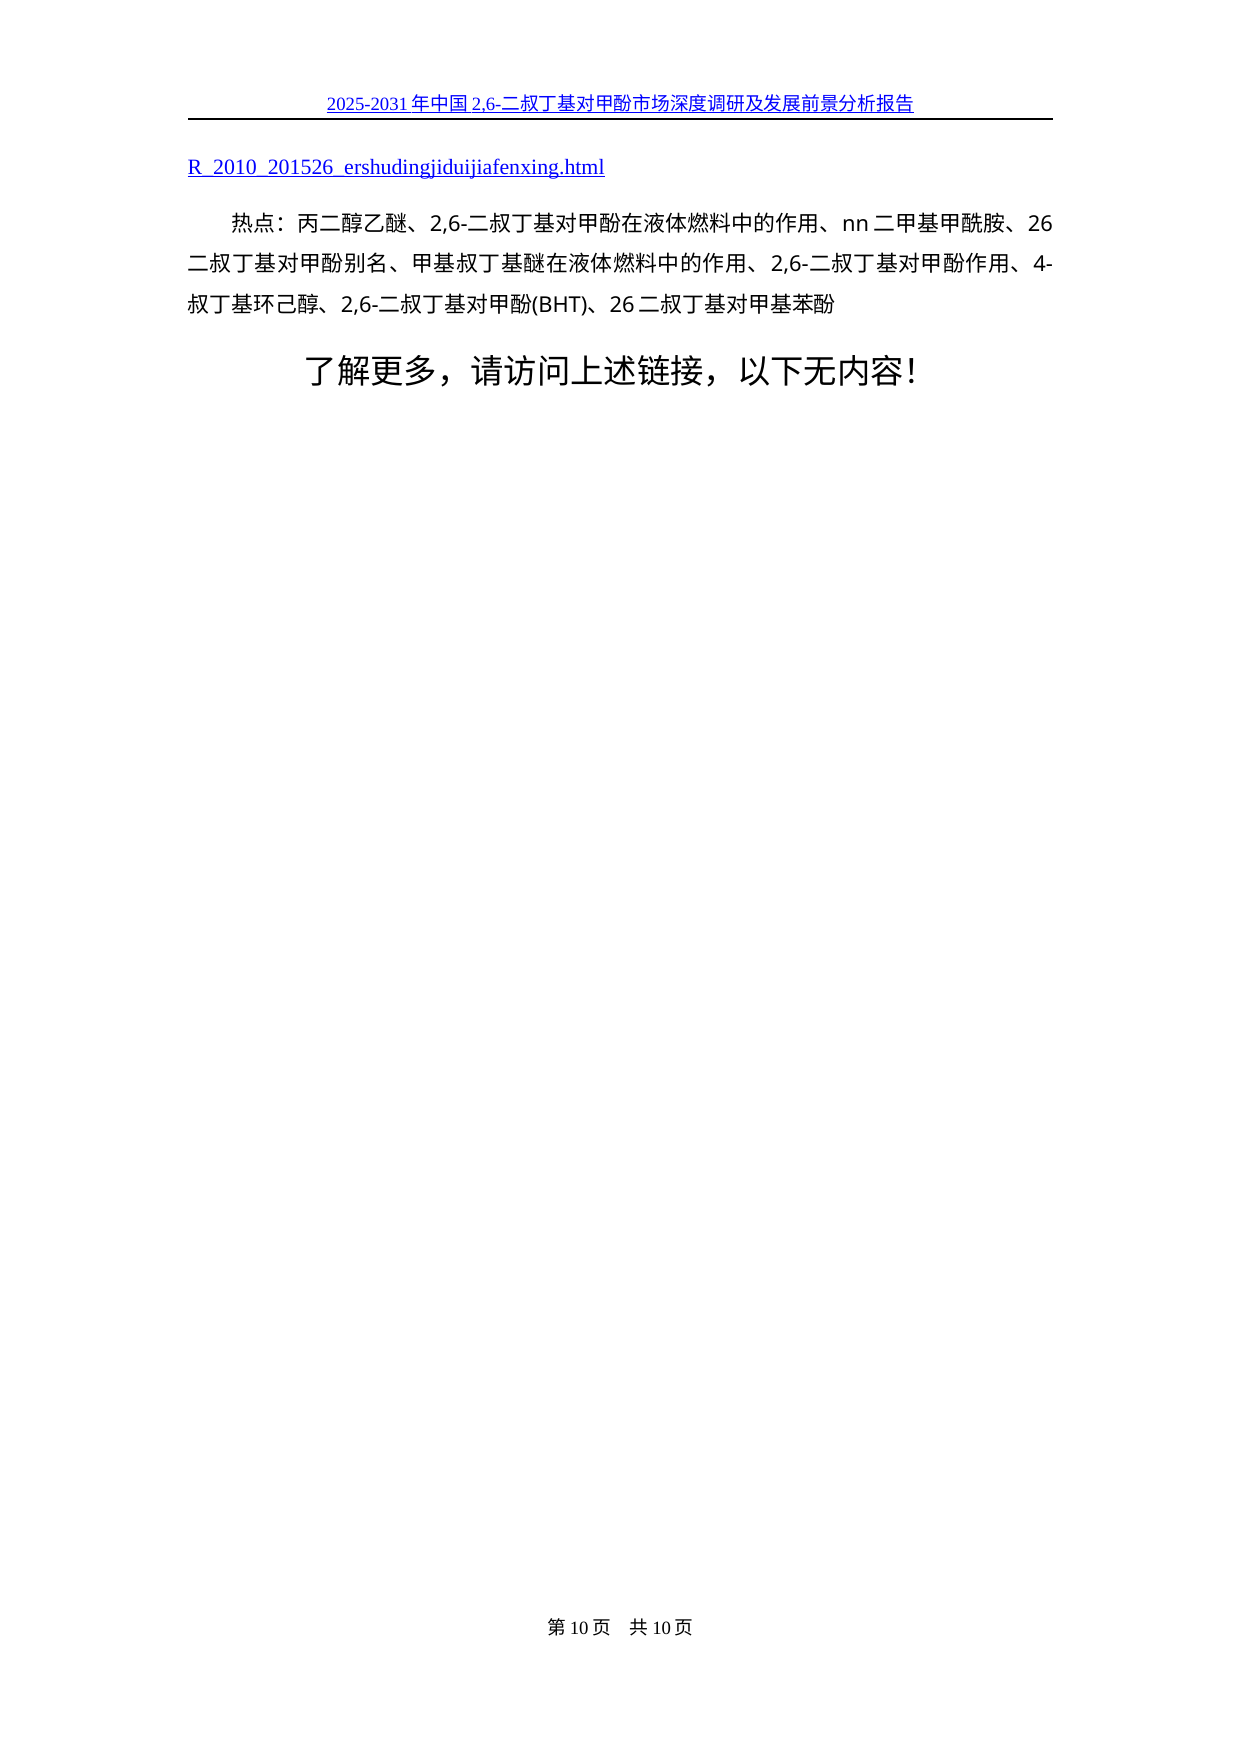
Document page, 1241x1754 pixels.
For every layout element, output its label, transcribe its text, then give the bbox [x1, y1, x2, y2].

title 了解更多，请访问上述链接，以下无内容！ [187, 337, 1053, 402]
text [187, 150, 1053, 183]
text 热点：丙二醇乙醚、2,6-二叔丁基对甲酚在液体燃料中的作用、nn二甲基甲酰胺、26二叔丁基对甲酚别名、甲基叔丁基醚在液体燃料中的作用、2,6-二叔丁基对甲酚作用、4-叔丁基环己醇、2,6-二叔丁基对甲酚(BHT)、26二叔丁基对甲基苯酚 [187, 205, 1053, 319]
